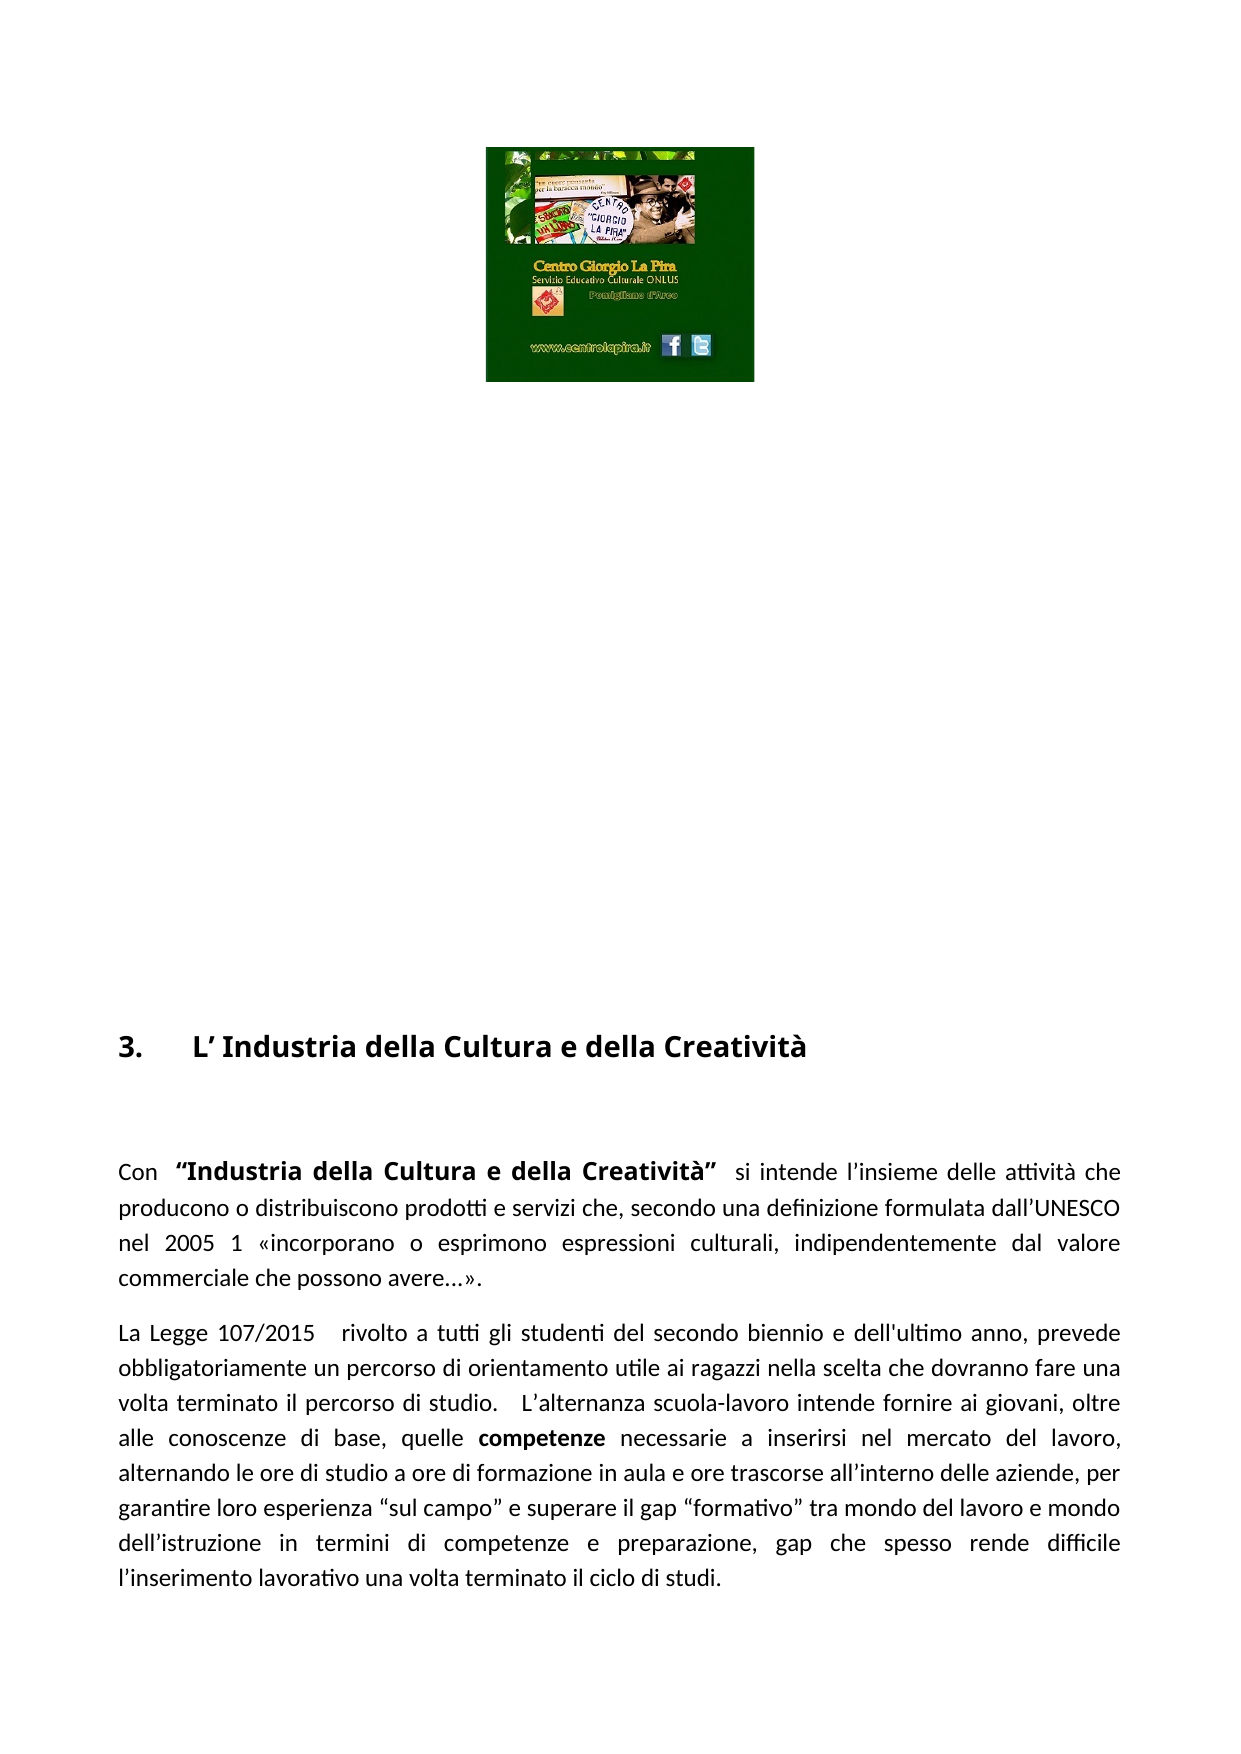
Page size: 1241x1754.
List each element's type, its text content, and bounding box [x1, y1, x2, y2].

picture [485, 147, 755, 382]
text Con “Industria della Cultura e della Creatività” si intende l’insieme delle attività che producono o distribuiscono prodotti e servizi che, secondo una definizione formulata dall’UNESCO nel 2005 1 «incorporano o esprimono espressioni culturali, indipendentemente dal valore commerciale che possono avere...». [118, 1153, 1122, 1292]
text La Legge 107/2015 rivolto a tutti gli studenti del secondo biennio e dell'ultimo anno, prevede obbligatoriamente un percorso di orientamento utile ai ragazzi nella scelta che dovranno fare una volta terminato il percorso di studio. L’alternanza scuola-lavoro intende fornire ai giovani, oltre alle conoscenze di base, quelle competenze necessarie a inserirsi nel mercato del lavoro, alternando le ore di studio a ore di formazione in aula e ore trascorse all’interno delle aziende, per garantire loro esperienza “sul campo” e superare il gap “formativo” tra mondo del lavoro e mondo dell’istruzione in termini di competenze e preparazione, gap che spesso rende difficile l’inserimento lavorativo una volta terminato il ciclo di studi. [118, 1318, 1122, 1593]
list L’ Industria della Cultura e della Creatività [118, 1027, 1122, 1066]
